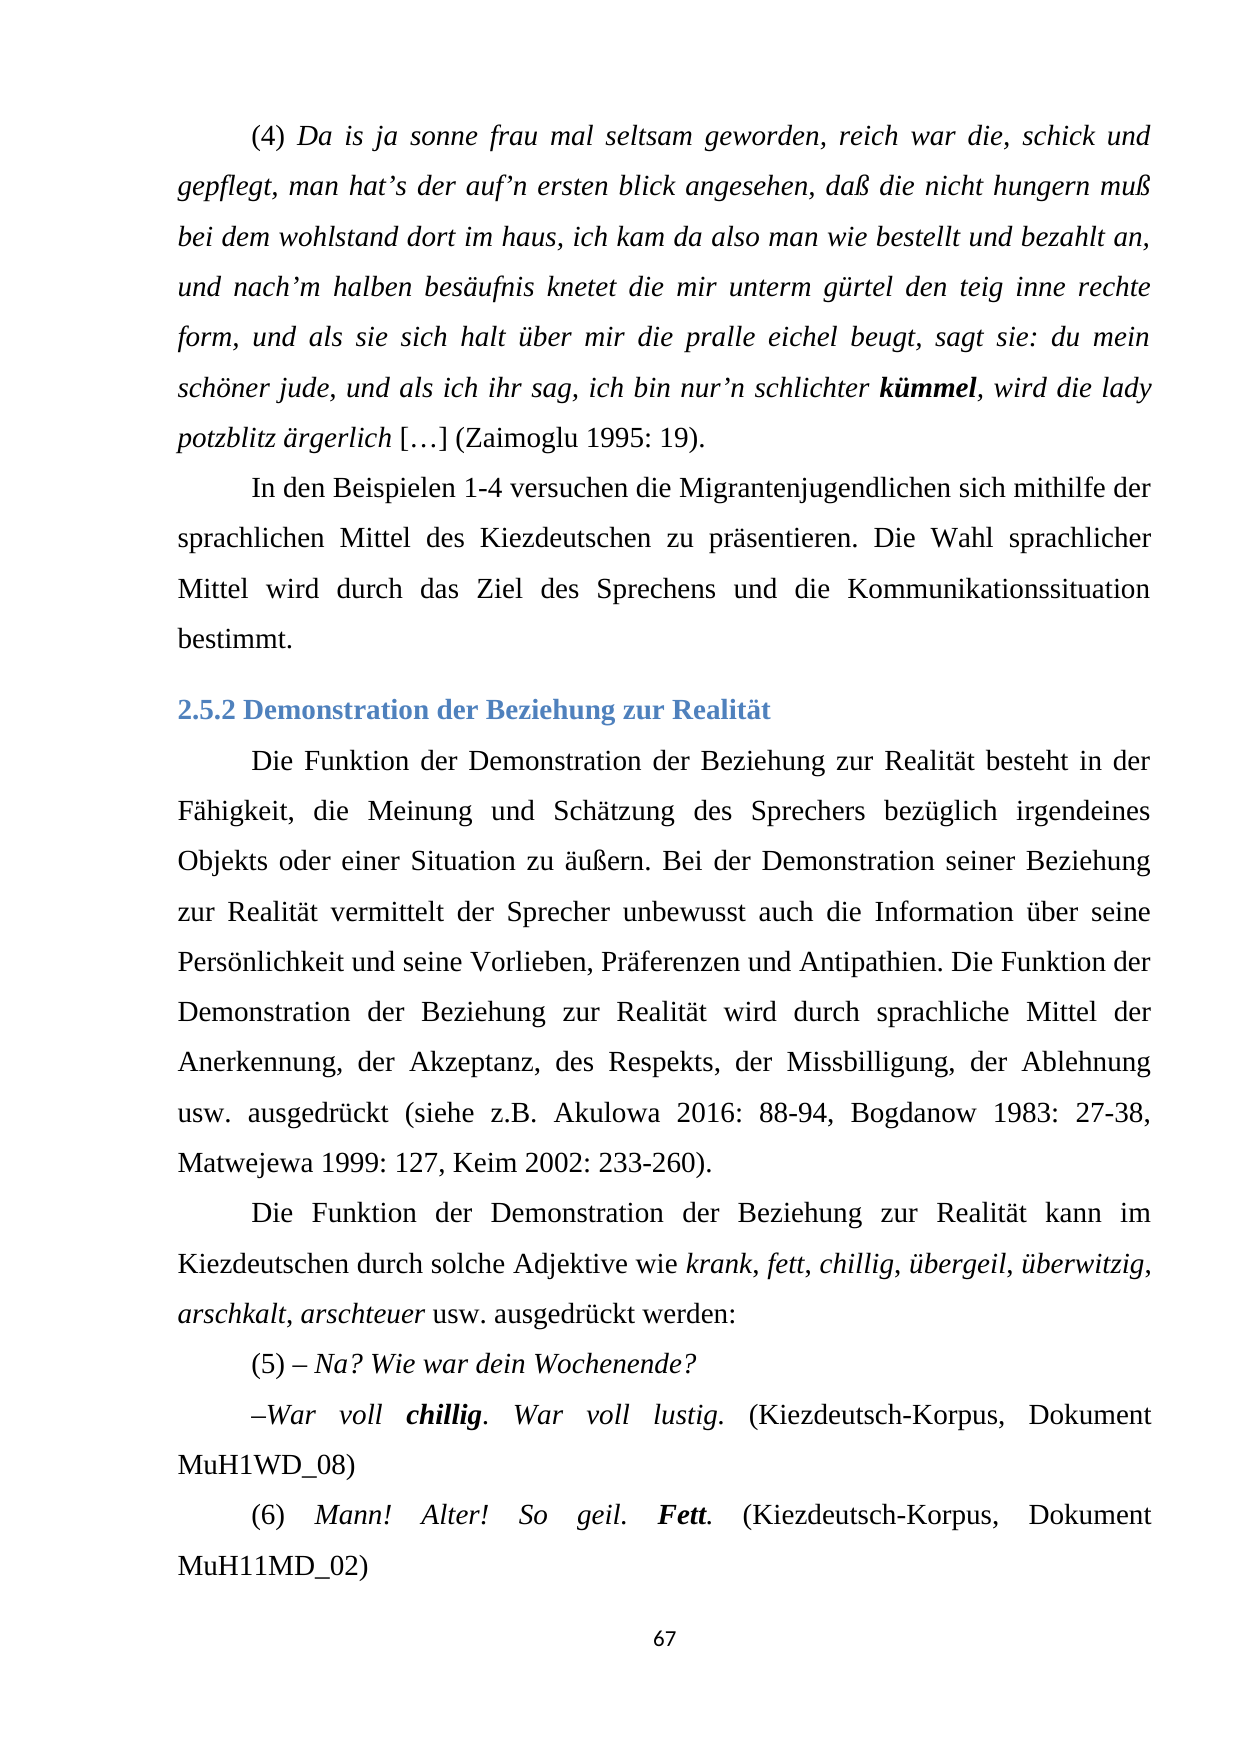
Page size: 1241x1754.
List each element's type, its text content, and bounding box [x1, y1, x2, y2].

text (6) Mann! Alter! So geil. Fett. (Kiezdeutsch-Korpus, Dokument MuH11MD_02) [177, 1497, 1152, 1581]
text (5) – Na? Wie war dein Wochenende? [177, 1346, 1152, 1380]
text Die Funktion der Demonstration der Beziehung zur Realität kann im Kiezdeutschen durch solche Adjektive wie krank, fett, chillig, übergeil, überwitzig, arschkalt, arschteuer usw. ausgedrückt werden: [177, 1196, 1152, 1330]
text (4) Da is ja sonne frau mal seltsam geworden, reich war die, schick und gepflegt, man hat’s der auf’n ersten blick angesehen, daß die nicht hungern muß bei dem wohlstand dort im haus, ich kam da also man wie bestellt und bezahlt an, und nach’m halben besäufnis knetet die mir unterm gürtel den teig inne rechte form, und als sie sich halt über mir die pralle eichel beugt, sagt sie: du mein schöner jude, und als ich ihr sag, ich bin nur’n schlichter kümmel, wird die lady potzblitz ärgerlich […] (Zaimoglu 1995: 19). [177, 118, 1152, 453]
text Die Funktion der Demonstration der Beziehung zur Realität besteht in der Fähigkeit, die Meinung und Schätzung des Sprechers bezüglich irgendeines Objekts oder einer Situation zu äußern. Bei der Demonstration seiner Beziehung zur Realität vermittelt der Sprecher unbewusst auch die Information über seine Persönlichkeit und seine Vorlieben, Präferenzen und Antipathien. Die Funktion der Demonstration der Beziehung zur Realität wird durch sprachliche Mittel der Anerkennung, der Akzeptanz, des Respekts, der Missbilligung, der Ablehnung usw. ausgedrückt (siehe z.B. Akulowa 2016: 88-94, Bogdanow 1983: 27-38, Matwejewa 1999: 127, Keim 2002: 233-260). [177, 743, 1152, 1179]
subtitle 2.5.2 Demonstration der Beziehung zur Realität [177, 692, 1152, 726]
text –War voll chillig. War voll lustig. (Kiezdeutsch-Korpus, Dokument MuH1WD_08) [177, 1397, 1152, 1481]
text In den Beispielen 1-4 versuchen die Migrantenjugendlichen sich mithilfe der sprachlichen Mittel des Kiezdeutschen zu präsentieren. Die Wahl sprachlicher Mittel wird durch das Ziel des Sprechens und die Kommunikationssituation bestimmt. [177, 470, 1152, 655]
